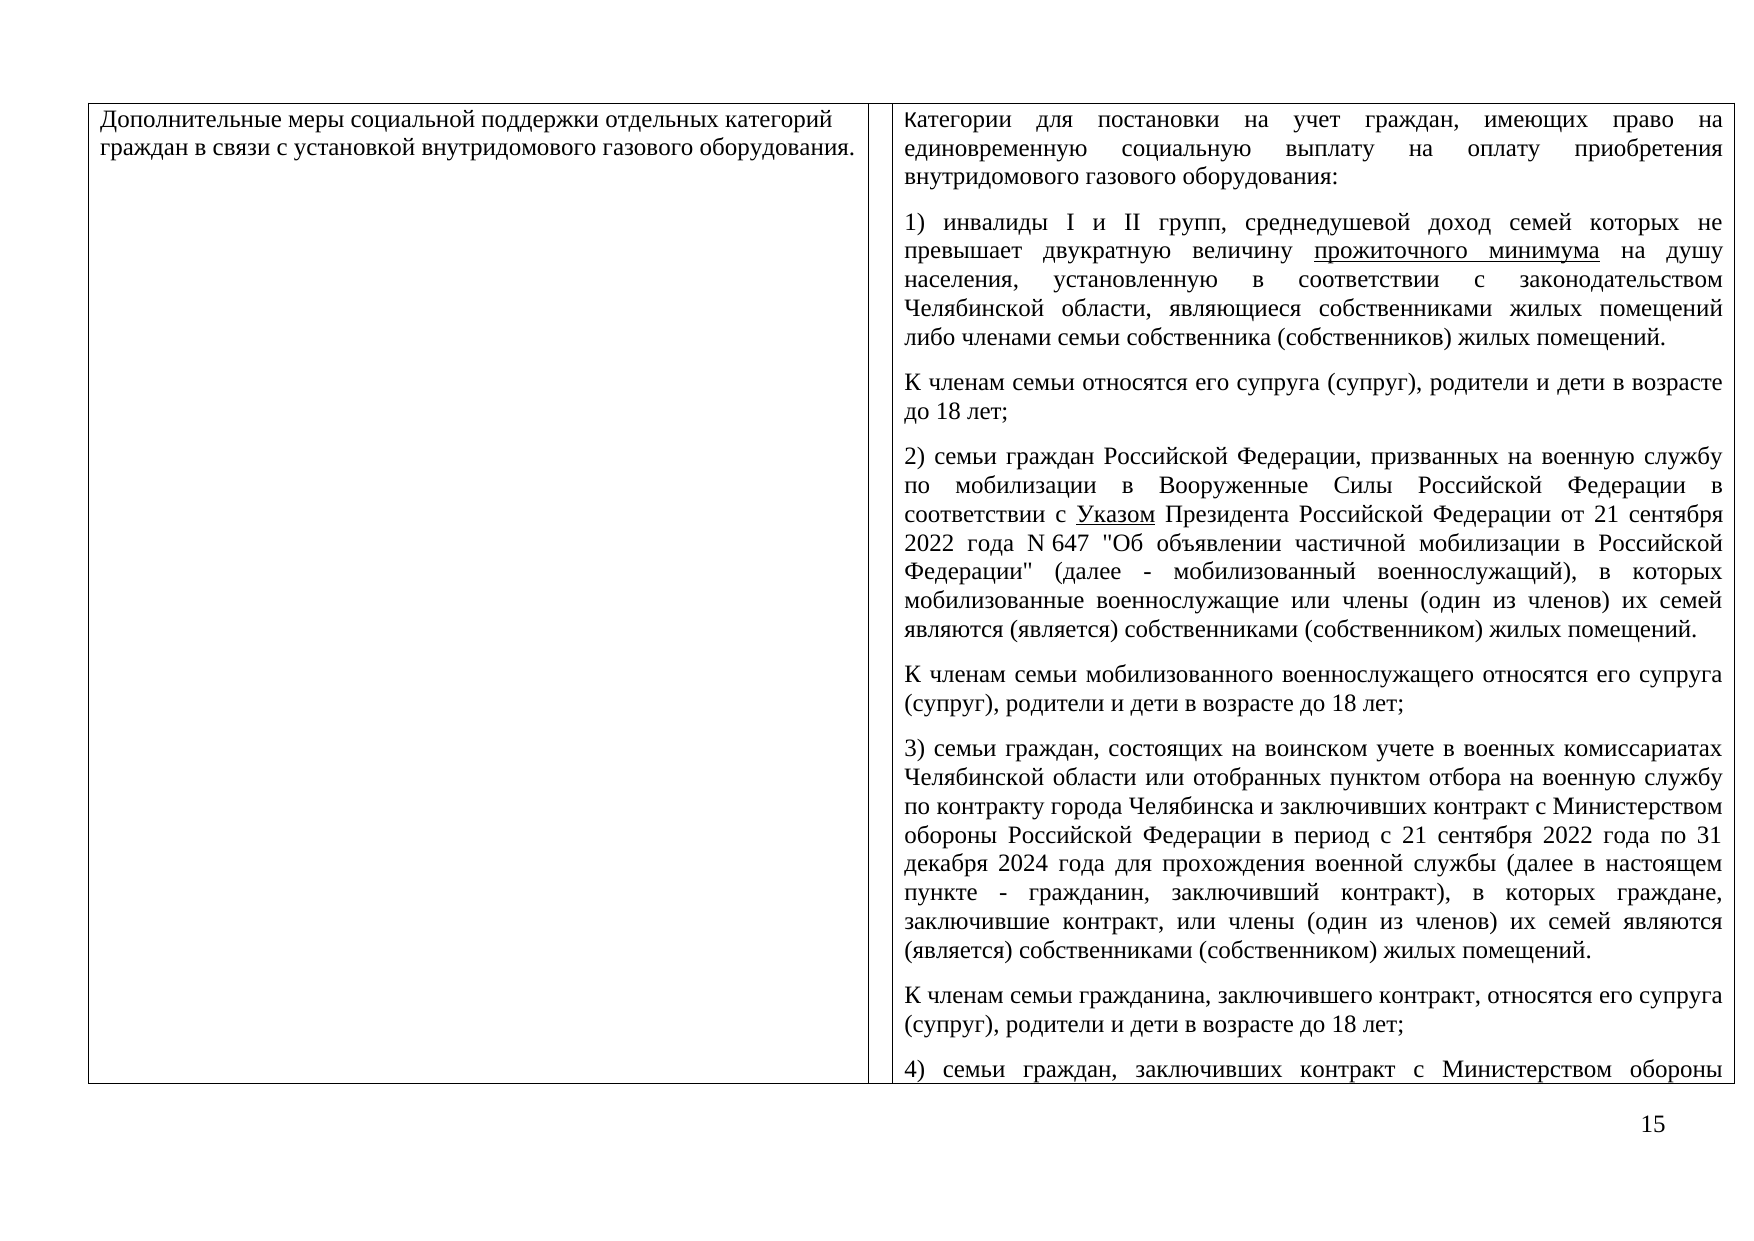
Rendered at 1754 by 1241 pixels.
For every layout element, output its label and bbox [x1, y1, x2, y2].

table_cell [869, 104, 892, 1083]
table_cell [89, 104, 868, 1083]
table_cell [893, 104, 1734, 1083]
